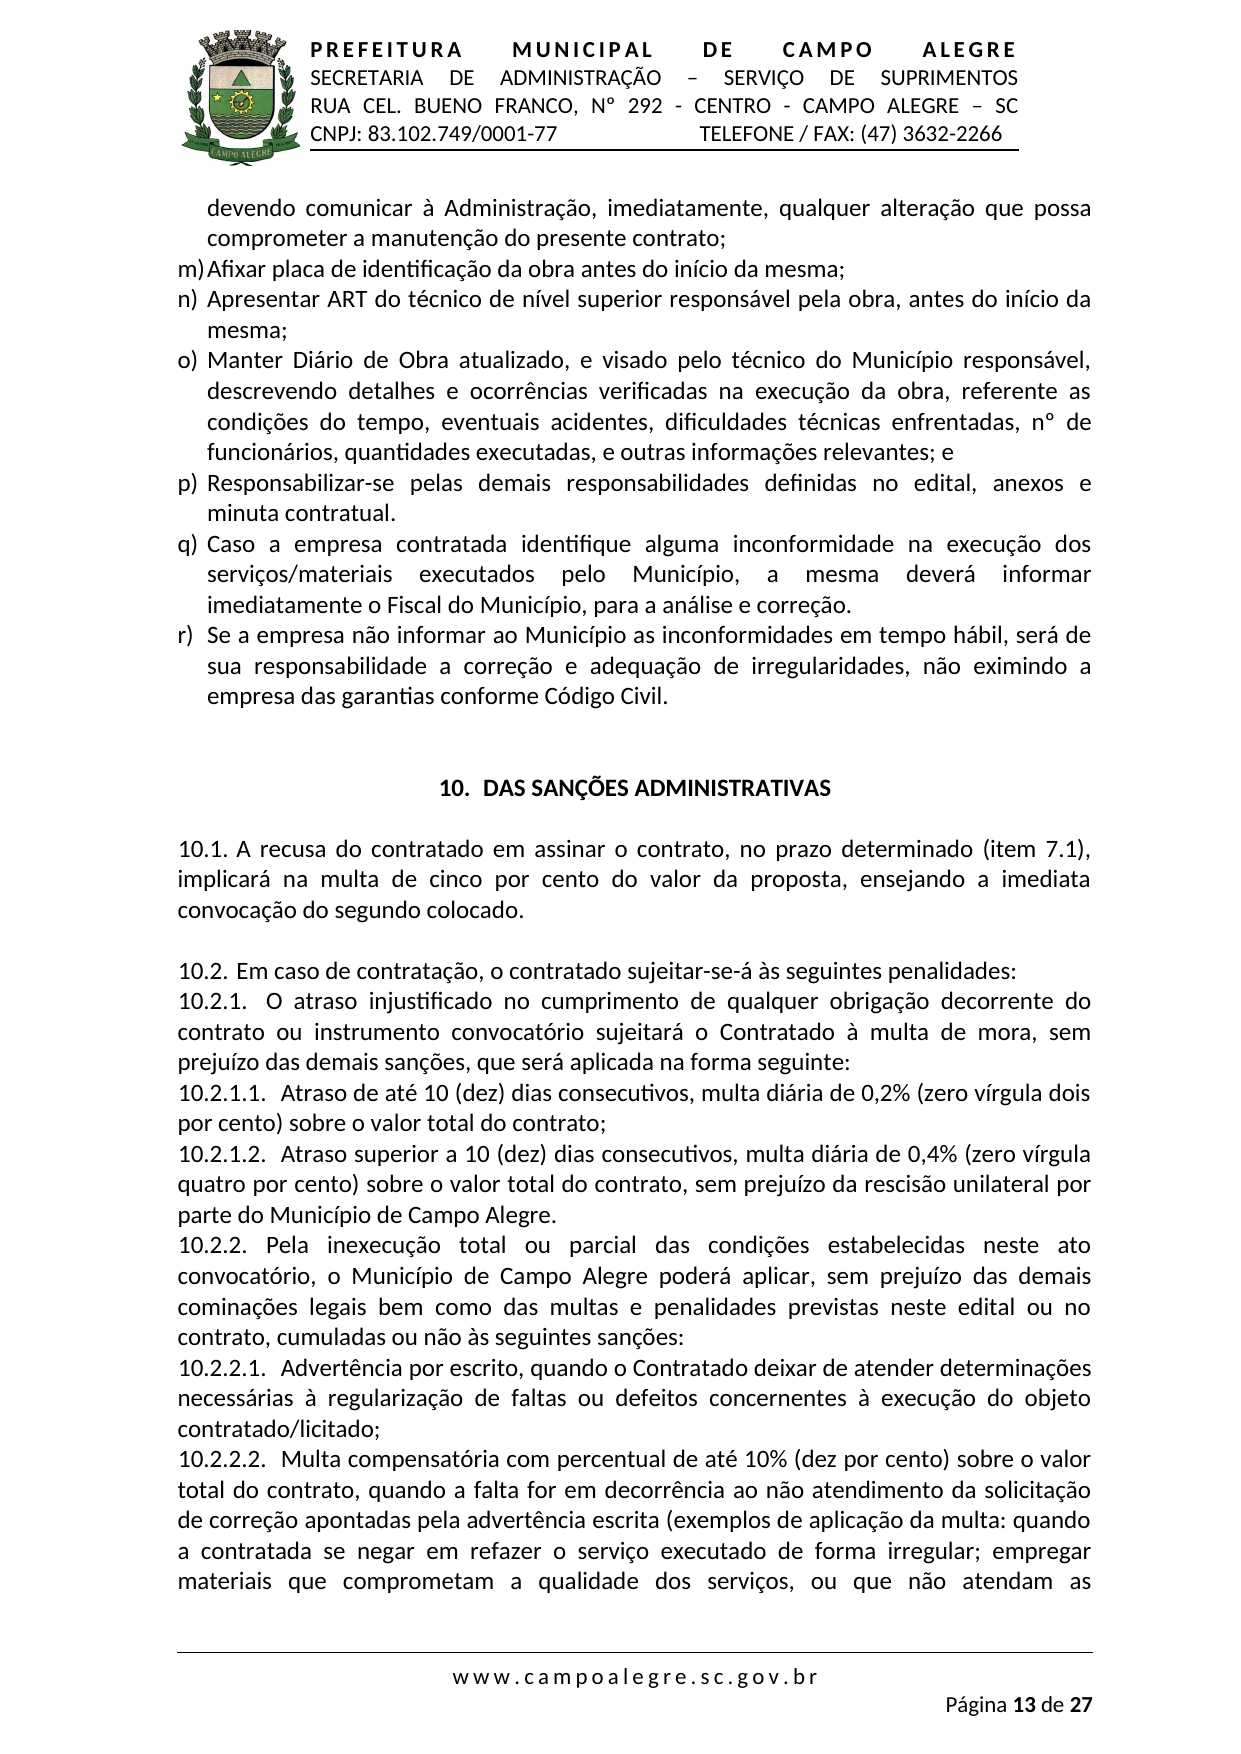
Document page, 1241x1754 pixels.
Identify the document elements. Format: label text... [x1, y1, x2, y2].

list Manter Diário de Obra atualizado, e visado pelo técnico do Município responsável, descrevendo detalhes e ocorrências verificadas na execução da obra, referente as condições do tempo, eventuais acidentes, dificuldades técnicas enfrentadas, nº de funcionários, quantidades executadas, e outras informações relevantes; e [177, 344, 1093, 467]
list Se a empresa não informar ao Município as inconformidades em tempo hábil, será de sua responsabilidade a correção e adequação de irregularidades, não eximindo a empresa das garantias conforme Código Civil. [177, 619, 1093, 711]
list Caso a empresa contratada identifique alguma inconformidade na execução dos serviços/materiais executados pelo Município, a mesma deverá informar imediatamente o Fiscal do Município, para a análise e correção. [177, 528, 1093, 619]
picture [181, 30, 300, 166]
list Em caso de contratação, o contratado sujeitar-se-á às seguintes penalidades: [178, 955, 1093, 986]
list Atraso superior a 10 (dez) dias consecutivos, multa diária de 0,4% (zero vírgula quatro por cento) sobre o valor total do contrato, sem prejuízo da rescisão unilateral por parte do Município de Campo Alegre. [177, 1138, 1093, 1230]
list Pela inexecução total ou parcial das condições estabelecidas neste ato convocatório, o Município de Campo Alegre poderá aplicar, sem prejuízo das demais cominações legais bem como das multas e penalidades previstas neste edital ou no contrato, cumuladas ou não às seguintes sanções: [177, 1230, 1093, 1352]
list A recusa do contratado em assinar o contrato, no prazo determinado (item 7.1), implicará na multa de cinco por cento do valor da proposta, ensejando a imediata convocação do segundo colocado. [177, 833, 1093, 924]
list Atraso de até 10 (dez) dias consecutivos, multa diária de 0,2% (zero vírgula dois por cento) sobre o valor total do contrato; [177, 1077, 1093, 1138]
list O atraso injustificado no cumprimento de qualquer obrigação decorrente do contrato ou instrumento convocatório sujeitará o Contratado à multa de mora, sem prejuízo das demais sanções, que será aplicada na forma seguinte: [177, 986, 1093, 1077]
list DAS SANÇÕES ADMINISTRATIVAS [177, 772, 1093, 802]
list Afixar placa de identificação da obra antes do início da mesma; [177, 253, 1093, 283]
list Apresentar ART do técnico de nível superior responsável pela obra, antes do início da mesma; [177, 283, 1093, 344]
list Advertência por escrito, quando o Contratado deixar de atender determinações necessárias à regularização de faltas ou defeitos concernentes à execução do objeto contratado/licitado; [177, 1352, 1093, 1443]
list Responsabilizar-se pelas demais responsabilidades definidas no edital, anexos e minuta contratual. [177, 467, 1093, 528]
